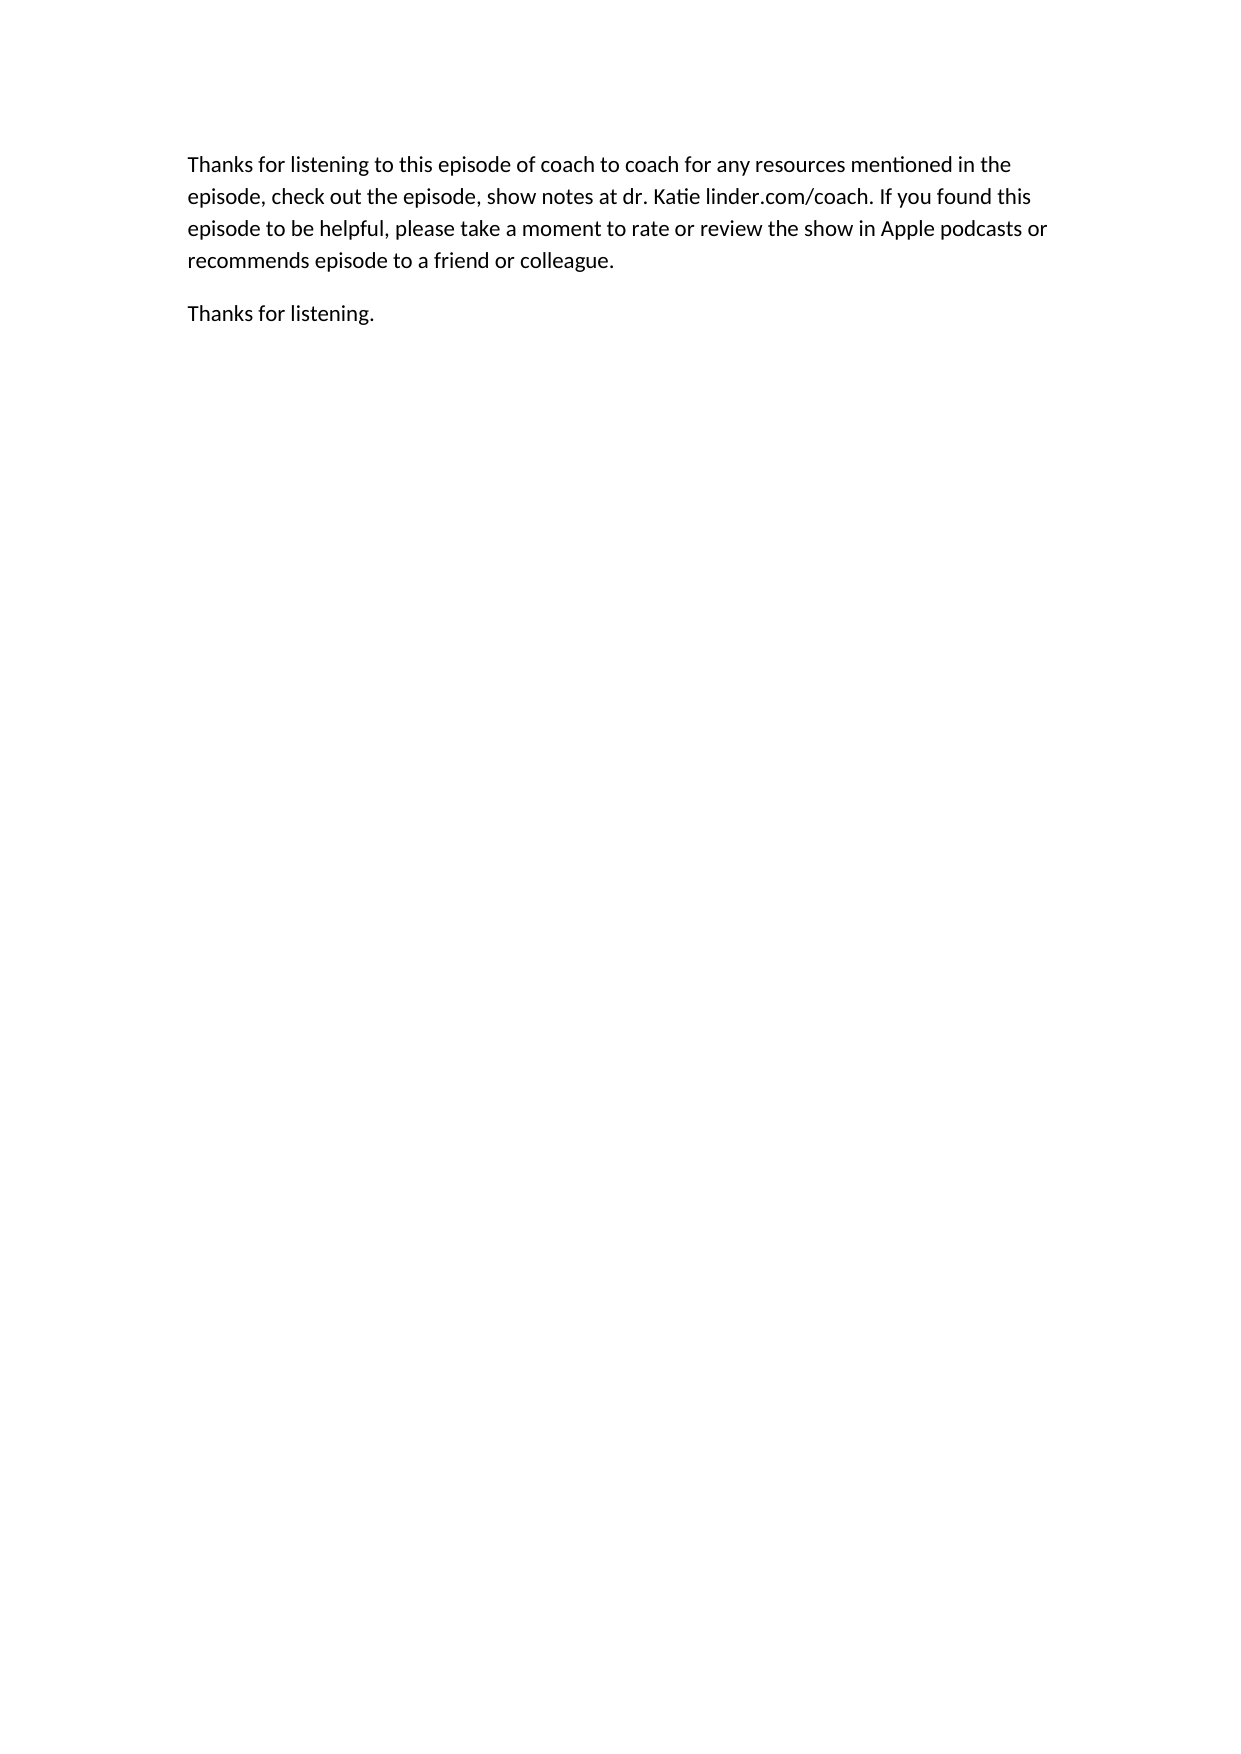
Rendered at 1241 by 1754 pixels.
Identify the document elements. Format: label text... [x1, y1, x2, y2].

text Thanks for listening to this episode of coach to coach for any resources mentioned in the episode, check out the episode, show notes at dr. Katie linder.com/coach. If you found this episode to be helpful, please take a moment to rate or review the show in Apple podcasts or recommends episode to a friend or colleague. [187, 150, 1053, 274]
text Thanks for listening. [187, 299, 1053, 328]
